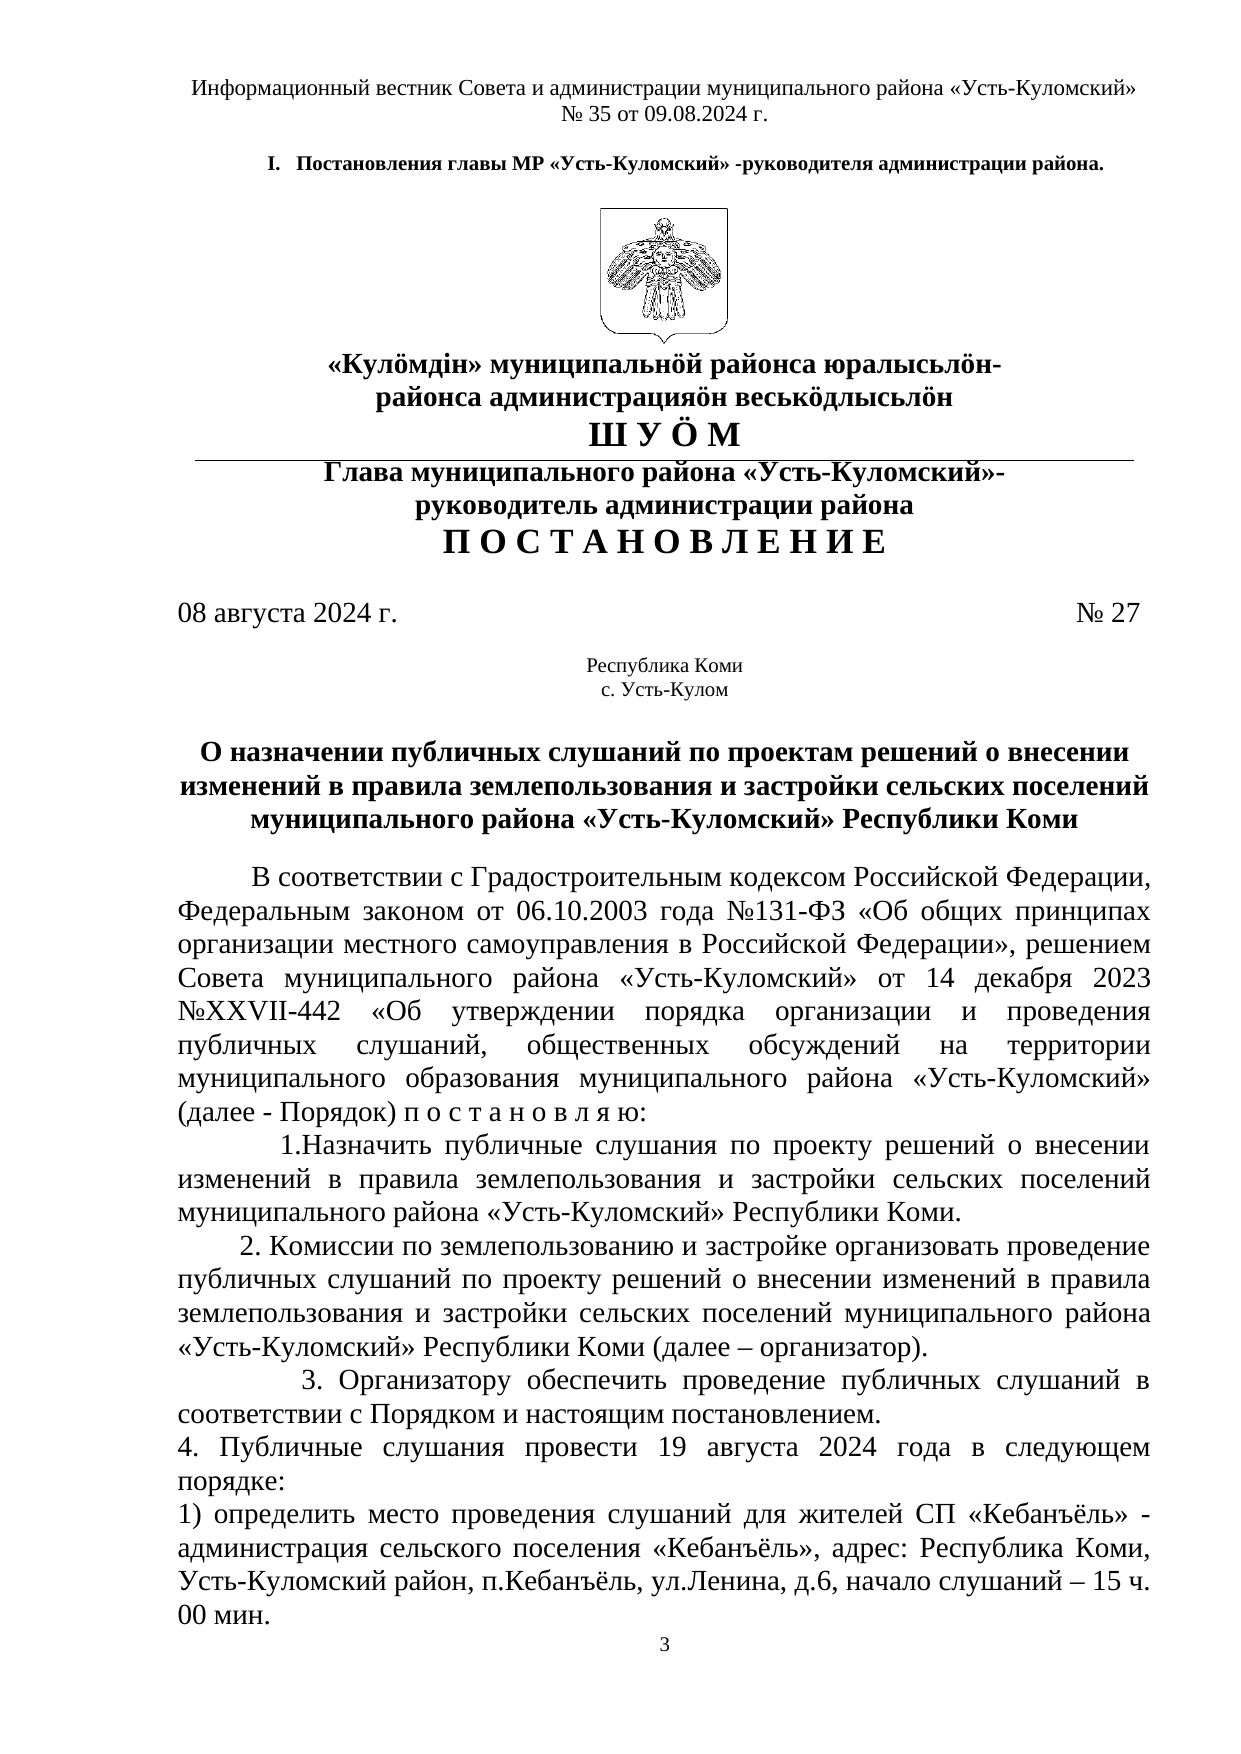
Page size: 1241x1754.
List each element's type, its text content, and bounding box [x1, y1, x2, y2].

text 1.Назначить публичные слушания по проекту решений о внесении изменений в правила землепользования и застройки сельских поселений муниципального района «Усть-Куломский» Республики Коми. [177, 1127, 1152, 1228]
text 2. Комиссии по землепользованию и застройке организовать проведение публичных слушаний по проекту решений о внесении изменений в правила землепользования и застройки сельских поселений муниципального района «Усть-Куломский» Республики Коми (далее – организатор). [177, 1228, 1152, 1362]
text Ш У Ö М [177, 413, 1152, 454]
text Глава муниципального района «Усть-Куломский»- [177, 454, 1152, 487]
text 08 августа 2024 г. № 27 [177, 595, 1152, 629]
text руководитель администрации района [177, 487, 1152, 521]
text 3. Организатору обеспечить проведение публичных слушаний в соответствии с Порядком и настоящим постановлением. [177, 1362, 1152, 1429]
text Республика Коми [177, 653, 1152, 677]
list I. Постановления главы МР «Усть-Куломский» -руководителя администрации района. [267, 151, 1152, 175]
text «Кулöмдiн» муниципальнöй районса юралысьлöн- [177, 346, 1152, 379]
text 4. Публичные слушания провести 19 августа 2024 года в следующем порядке: [177, 1429, 1152, 1496]
text В соответствии с Градостроительным кодексом Российской Федерации, Федеральным законом от 06.10.2003 года №131-ФЗ «Об общих принципах организации местного самоуправления в Российской Федерации», решением Совета муниципального района «Усть-Куломский» от 14 декабря 2023 №XXVII-442 «Об утверждении порядка организации и проведения публичных слушаний, общественных обсуждений на территории муниципального образования муниципального района «Усть-Куломский» (далее - Порядок) п о с т а н о в л я ю: [177, 859, 1152, 1127]
picture [595, 208, 734, 346]
text с. Усть-Кулом [177, 677, 1152, 701]
text О назначении публичных слушаний по проектам решений о внесении изменений в правила землепользования и застройки сельских поселений муниципального района «Усть-Куломский» Республики Коми [177, 734, 1152, 835]
text 1) определить место проведения слушаний для жителей СП «Кебанъёль» - администрация сельского поселения «Кебанъёль», адрес: Республика Коми, Усть-Куломский район, п.Кебанъёль, ул.Ленина, д.6, начало слушаний – 15 ч. 00 мин. [177, 1496, 1152, 1631]
text районса администрацияöн веськöдлысьлöн [177, 379, 1152, 413]
text П О С Т А Н О В Л Е Н И Е [177, 521, 1152, 562]
